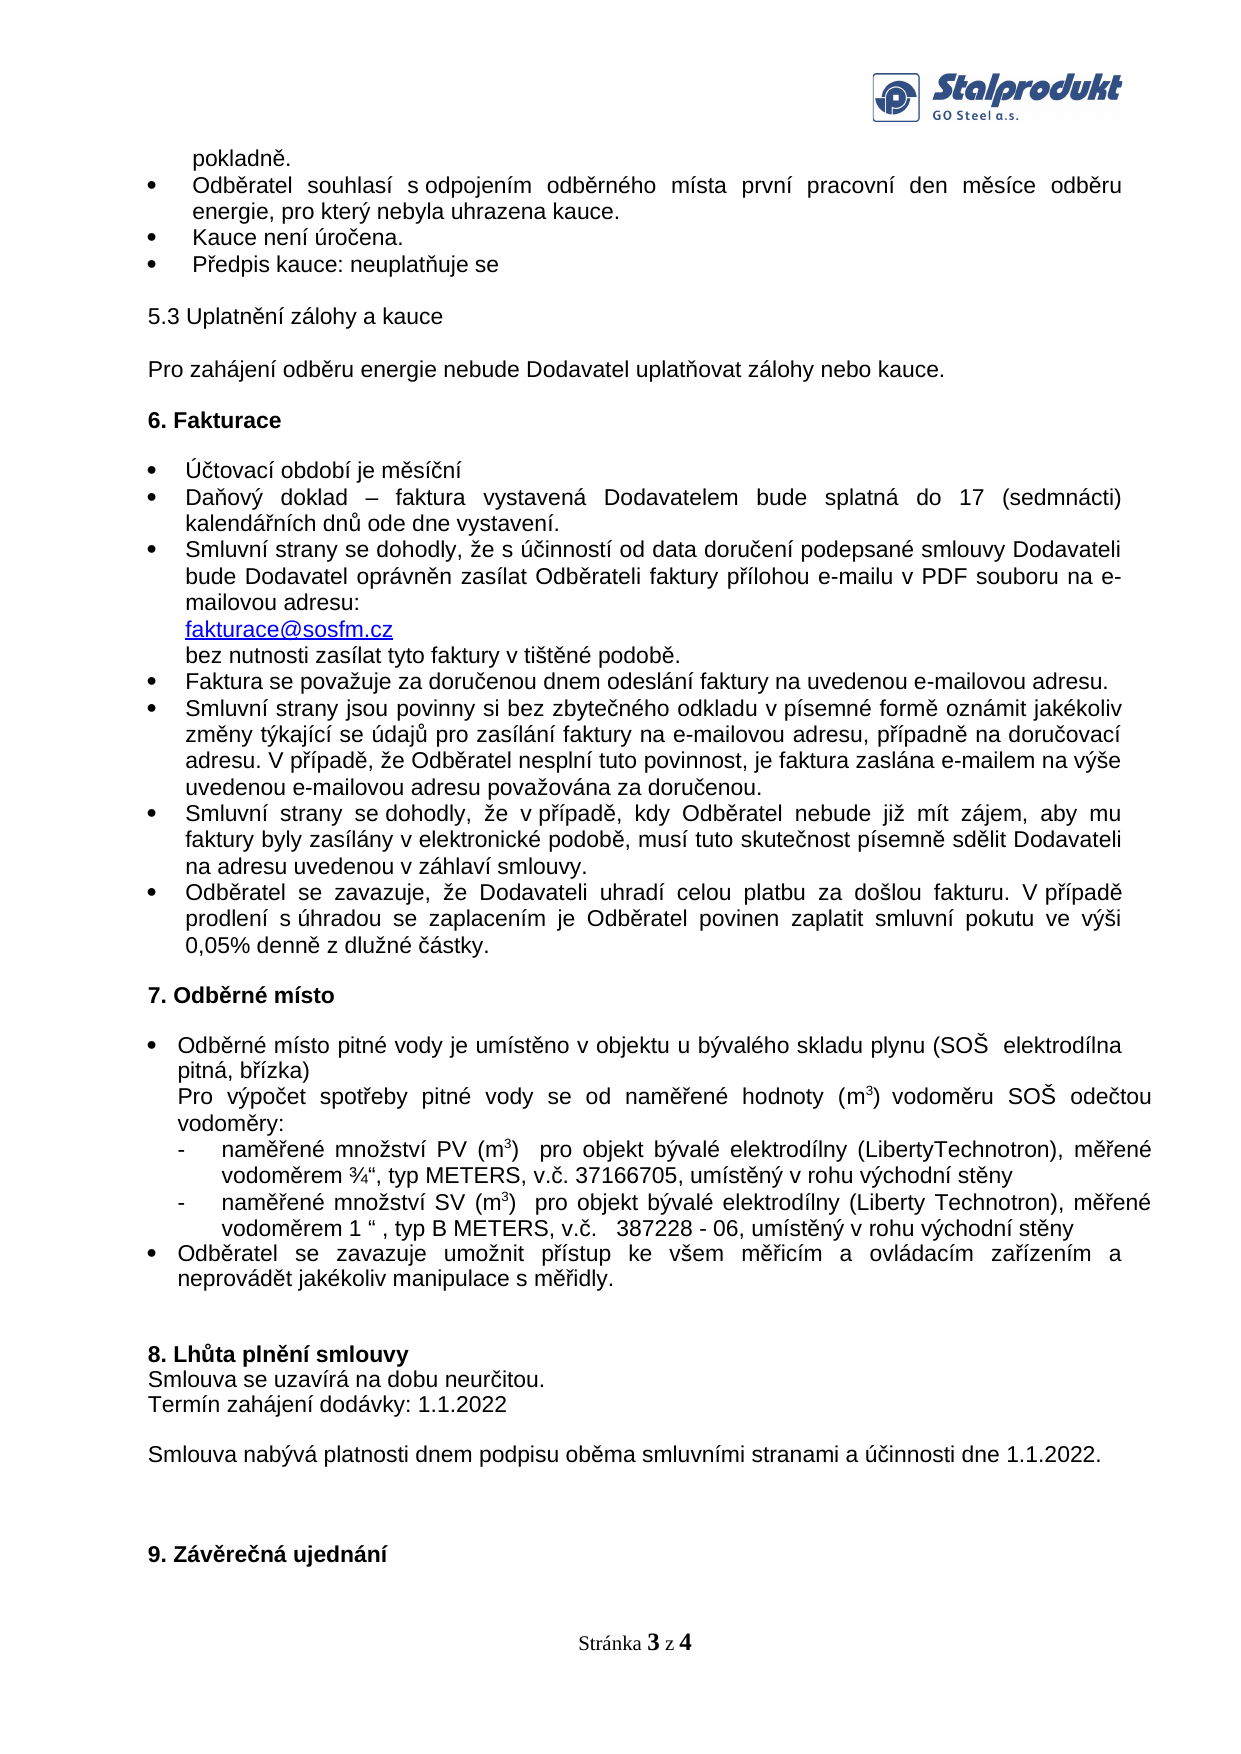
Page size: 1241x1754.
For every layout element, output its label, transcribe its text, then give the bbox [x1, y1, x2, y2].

list Daňový doklad – faktura vystavená Dodavatelem bude splatná do 17 (sedmnácti) kalendářních dnů ode dne vystavení. [148, 484, 1122, 536]
text Pro zahájení odběru energie nebude Dodavatel uplatňovat zálohy nebo kauce. [148, 356, 1122, 382]
list Odběrné místo pitné vody je umístěno v objektu u bývalého skladu plynu (SOŠ elektrodílna pitná, břízka) [148, 1033, 1122, 1083]
list Odběratel se zavazuje umožnit přístup ke všem měřicím a ovládacím zařízením a neprovádět jakékoliv manipulace s měřidly. [148, 1241, 1122, 1291]
picture [872, 73, 1123, 122]
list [148, 145, 1122, 172]
text Smlouva nabývá platnosti dnem podpisu oběma smluvními stranami a účinnosti dne 1.1.2022. [148, 1443, 1122, 1468]
list Kauce není úročena. [148, 224, 1122, 251]
list naměřené množství PV (m3) pro objekt bývalé elektrodílny (LibertyTechnotron), měřené vodoměrem ¾“, typ METERS, v.č. 37166705, umístěný v rohu východní stěny [148, 1136, 1122, 1188]
text Termín zahájení dodávky: 1.1.2022 [148, 1393, 1122, 1418]
list Smluvní strany se dohodly, že s účinností od data doručení podepsané smlouvy Dodavateli bude Dodavatel oprávněn zasílat Odběrateli faktury přílohou e-mailu v PDF souboru na e-mailovou adresu: [148, 536, 1122, 616]
list Smluvní strany jsou povinny si bez zbytečného odkladu v písemné formě oznámit jakékoliv změny týkající se údajů pro zasílání faktury na e-mailovou adresu, případně na doručovací adresu. V případě, že Odběratel nesplní tuto povinnost, je faktura zaslána e-mailem na výše uvedenou e-mailovou adresu považována za doručenou. [148, 694, 1122, 800]
text Pro výpočet spotřeby pitné vody se od naměřené hodnoty (m3) vodoměru SOŠ odečtou vodoměry: [148, 1083, 1122, 1136]
list Předpis kauce: neuplatňuje se [148, 251, 1122, 277]
list Faktura se považuje za doručenou dnem odeslání faktury na uvedenou e-mailovou adresu. [148, 668, 1122, 694]
text 8. Lhůta plnění smlouvy [148, 1343, 1122, 1368]
text Smlouva se uzavírá na dobu neurčitou. [148, 1368, 1122, 1393]
text fakturace@sosfm.cz [185, 616, 1122, 642]
list Odběratel se zavazuje, že Dodavateli uhradí celou platbu za došlou fakturu. V případě prodlení s úhradou se zaplacením je Odběratel povinen zaplatit smluvní pokutu ve výši 0,05% denně z dlužné částky. [148, 879, 1122, 958]
list Smluvní strany se dohodly, že v případě, kdy Odběratel nebude již mít zájem, aby mu faktury byly zasílány v elektronické podobě, musí tuto skutečnost písemně sdělit Dodavateli na adresu uvedenou v záhlaví smlouvy. [148, 800, 1122, 879]
list Odběratel souhlasí s odpojením odběrného místa první pracovní den měsíce odběru energie, pro který nebyla uhrazena kauce. [148, 172, 1122, 224]
text 5.3 Uplatnění zálohy a kauce [148, 303, 1122, 330]
list naměřené množství SV (m3) pro objekt bývalé elektrodílny (Liberty Technotron), měřené vodoměrem 1 “ , typ B METERS, v.č. 387228 - 06, umístěný v rohu východní stěny [148, 1188, 1122, 1241]
text 6. Fakturace [148, 409, 1122, 434]
text bez nutnosti zasílat tyto faktury v tištěné podobě. [185, 642, 1122, 668]
text 7. Odběrné místo [148, 983, 1122, 1008]
text 9. Závěrečná ujednání [148, 1543, 1122, 1568]
list Účtovací období je měsíční [148, 459, 1122, 484]
